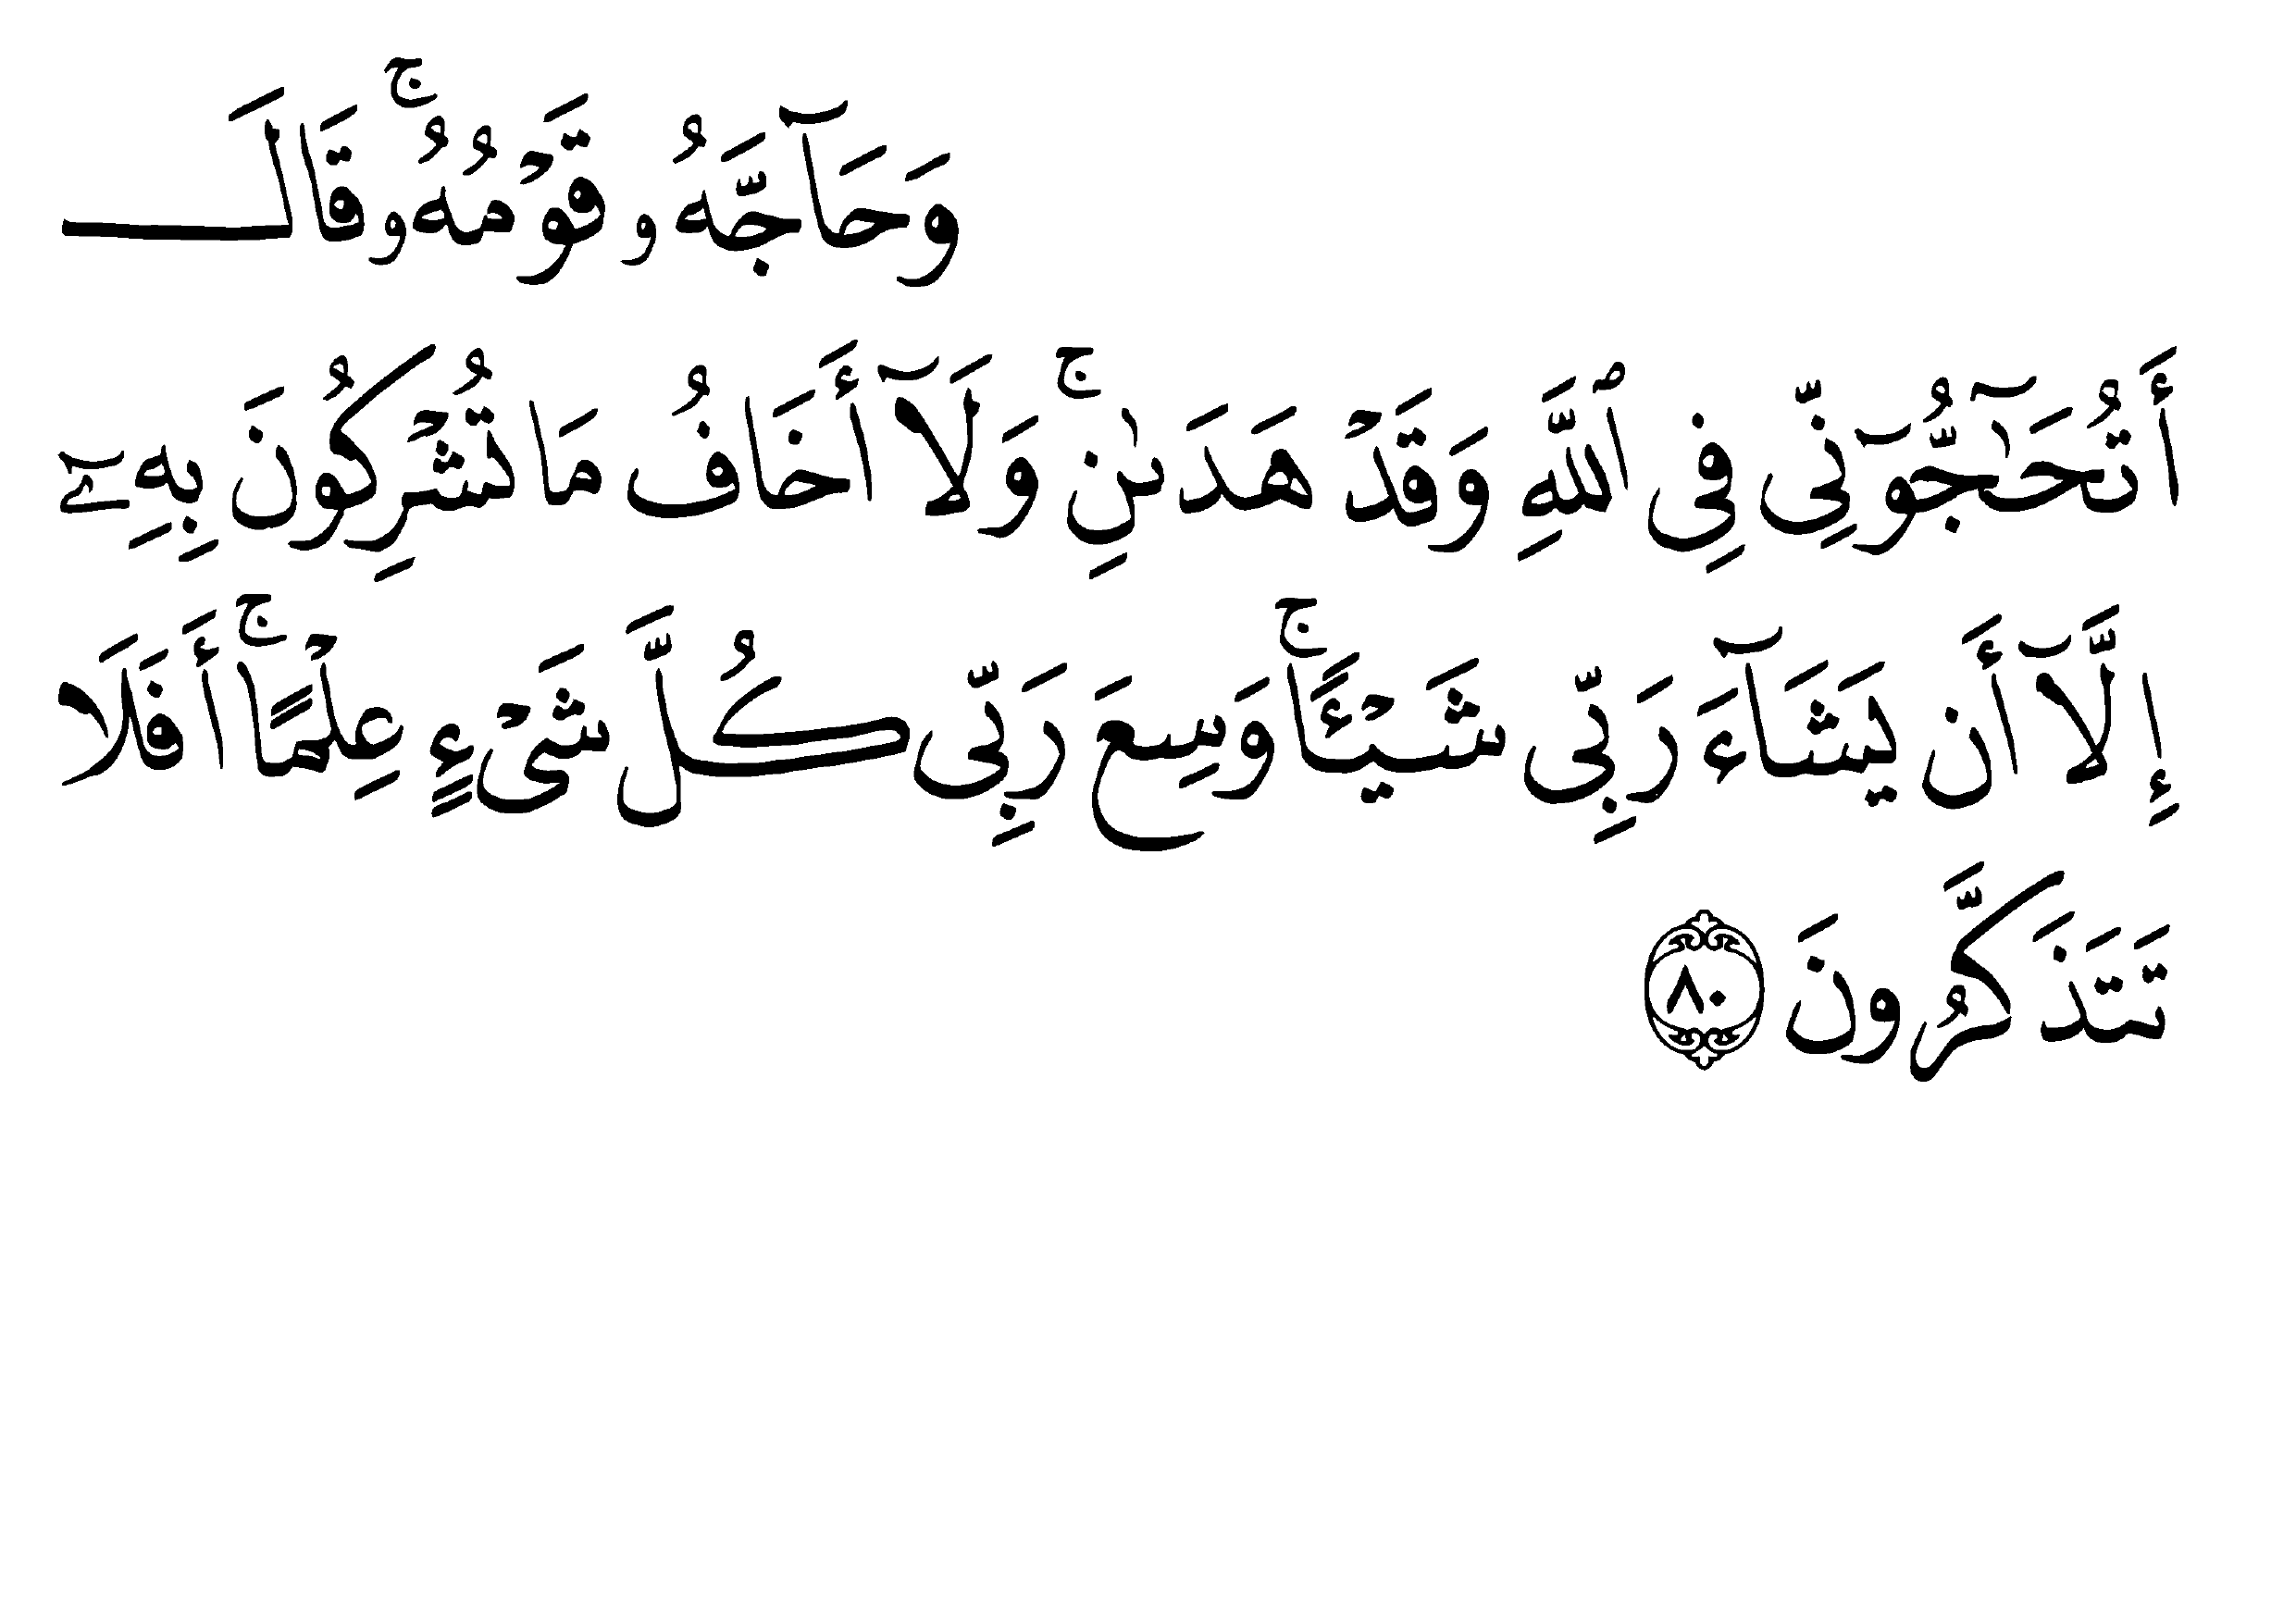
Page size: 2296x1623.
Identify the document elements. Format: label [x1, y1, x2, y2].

picture [57, 57, 2179, 1082]
